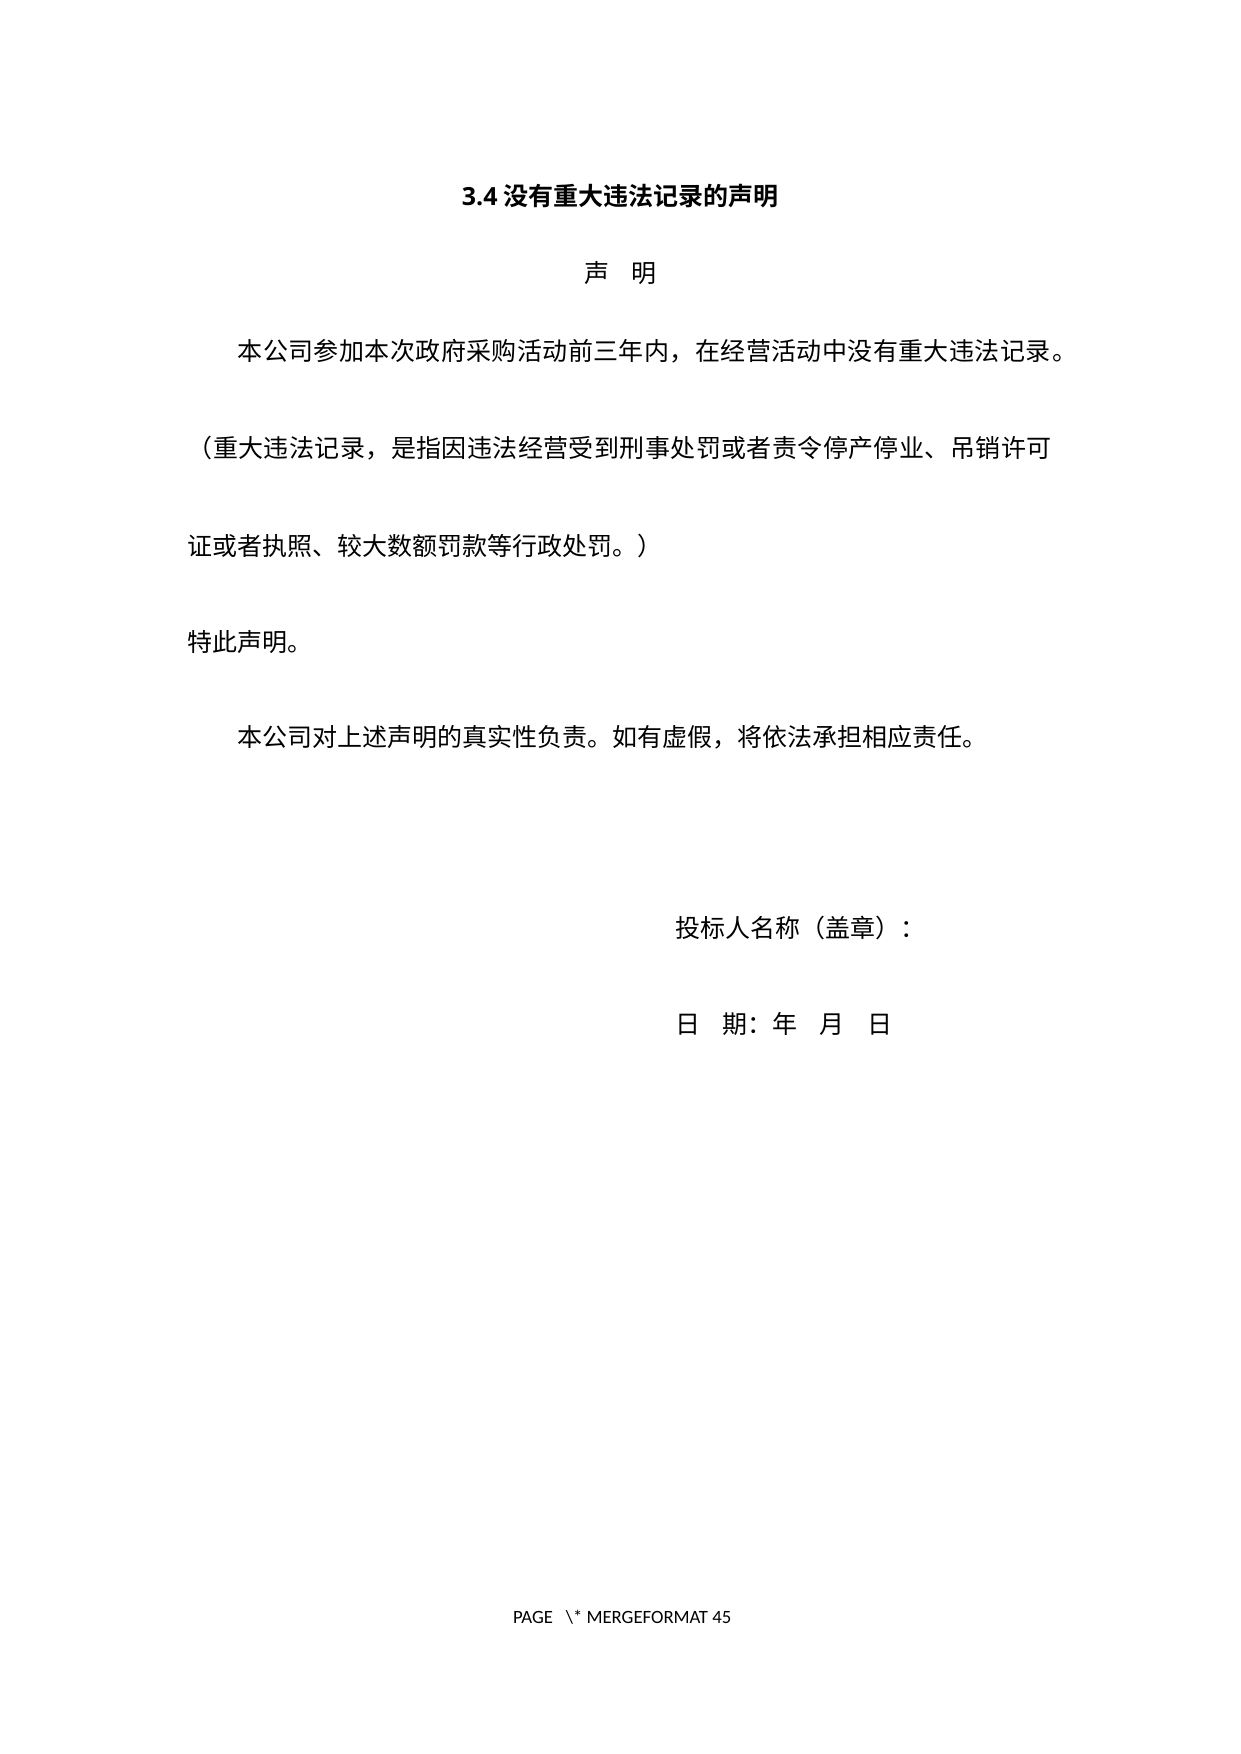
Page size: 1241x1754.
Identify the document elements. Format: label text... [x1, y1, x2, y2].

text 日 期：年 月 日 [187, 990, 1009, 1055]
text 声 明 [187, 239, 1053, 304]
text 投标人名称（盖章）： [187, 894, 1009, 959]
text 本公司对上述声明的真实性负责。如有虚假，将依法承担相应责任。 [187, 703, 1053, 768]
text 本公司参加本次政府采购活动前三年内，在经营活动中没有重大违法记录。（重大违法记录，是指因违法经营受到刑事处罚或者责令停产停业、吊销许可证或者执照、较大数额罚款等行政处罚。） [187, 317, 1053, 577]
text 3.4 没有重大违法记录的声明 [187, 162, 1053, 227]
text 特此声明。 [187, 608, 1053, 673]
